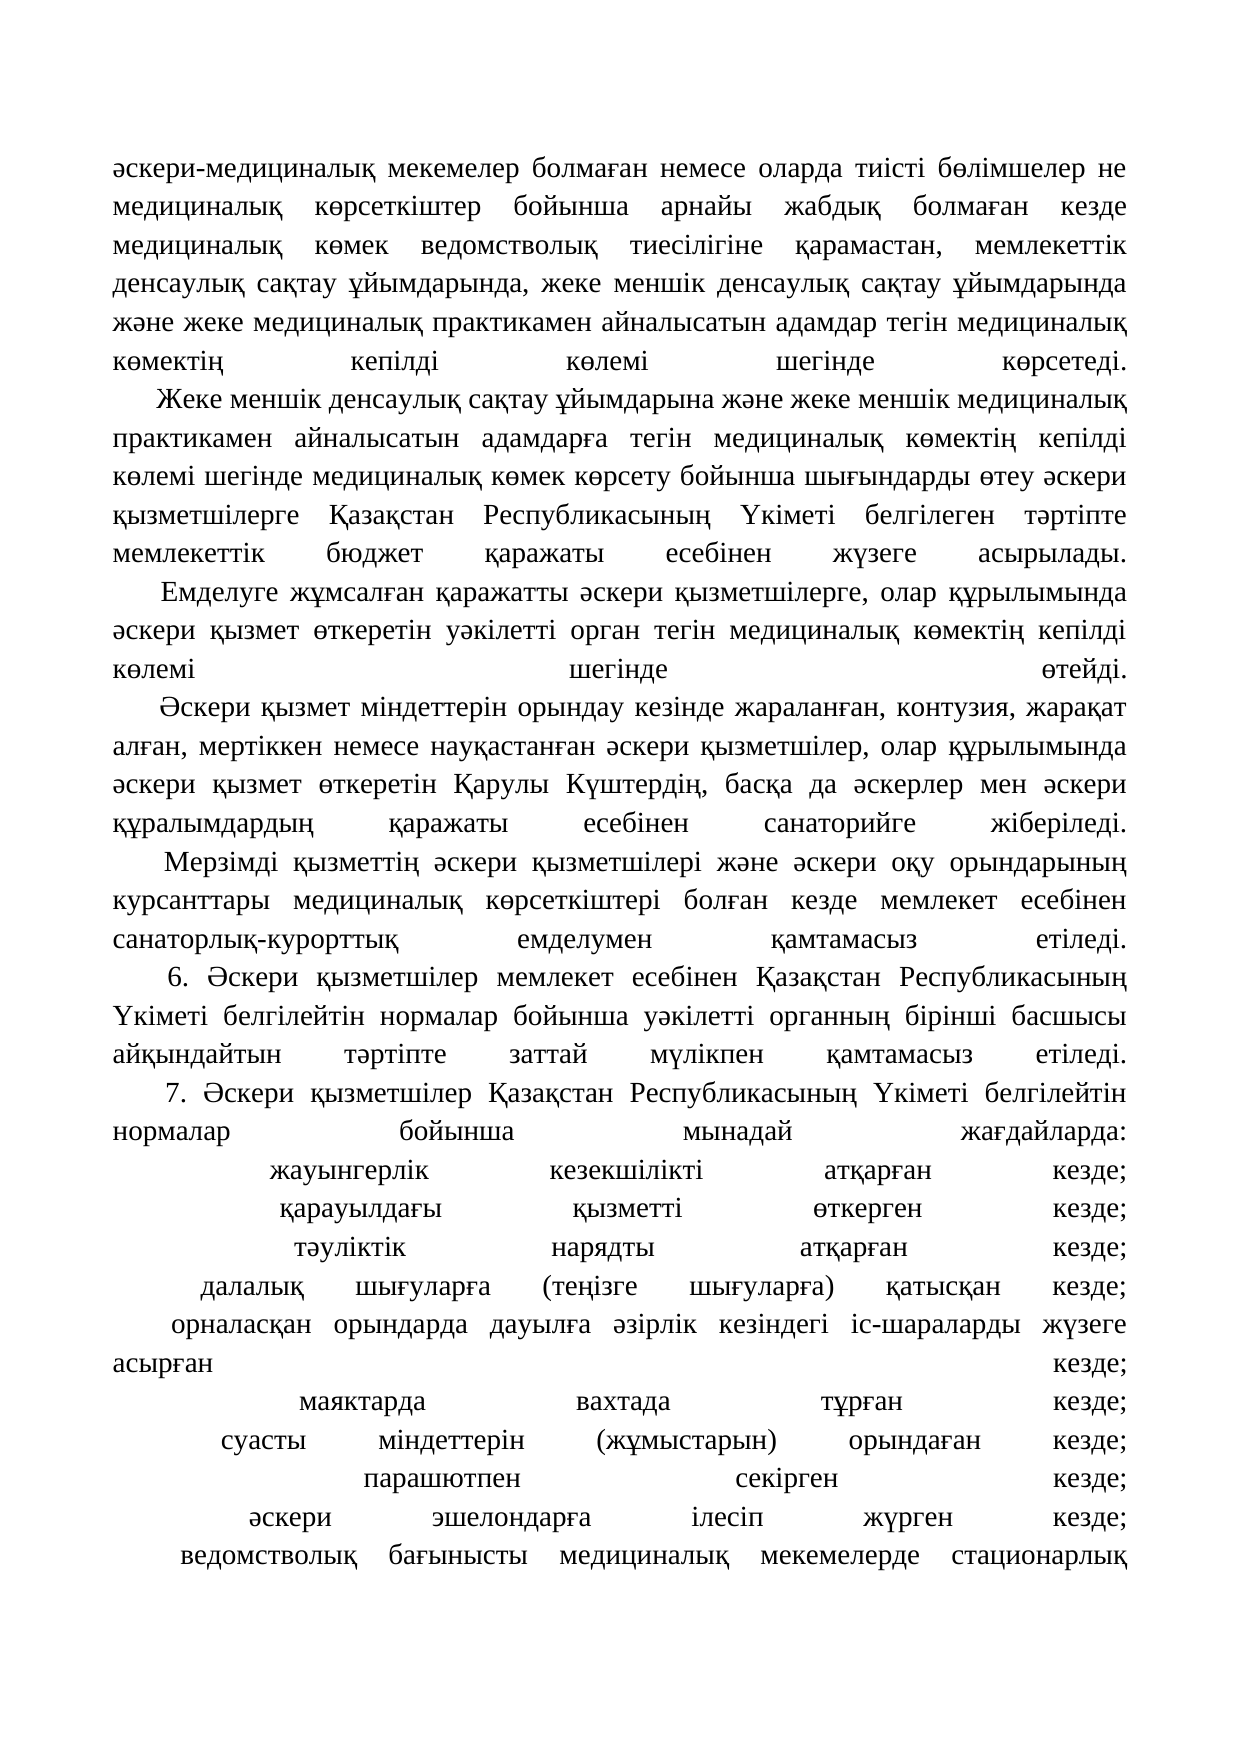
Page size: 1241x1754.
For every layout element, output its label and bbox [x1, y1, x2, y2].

text [112, 150, 1128, 1571]
